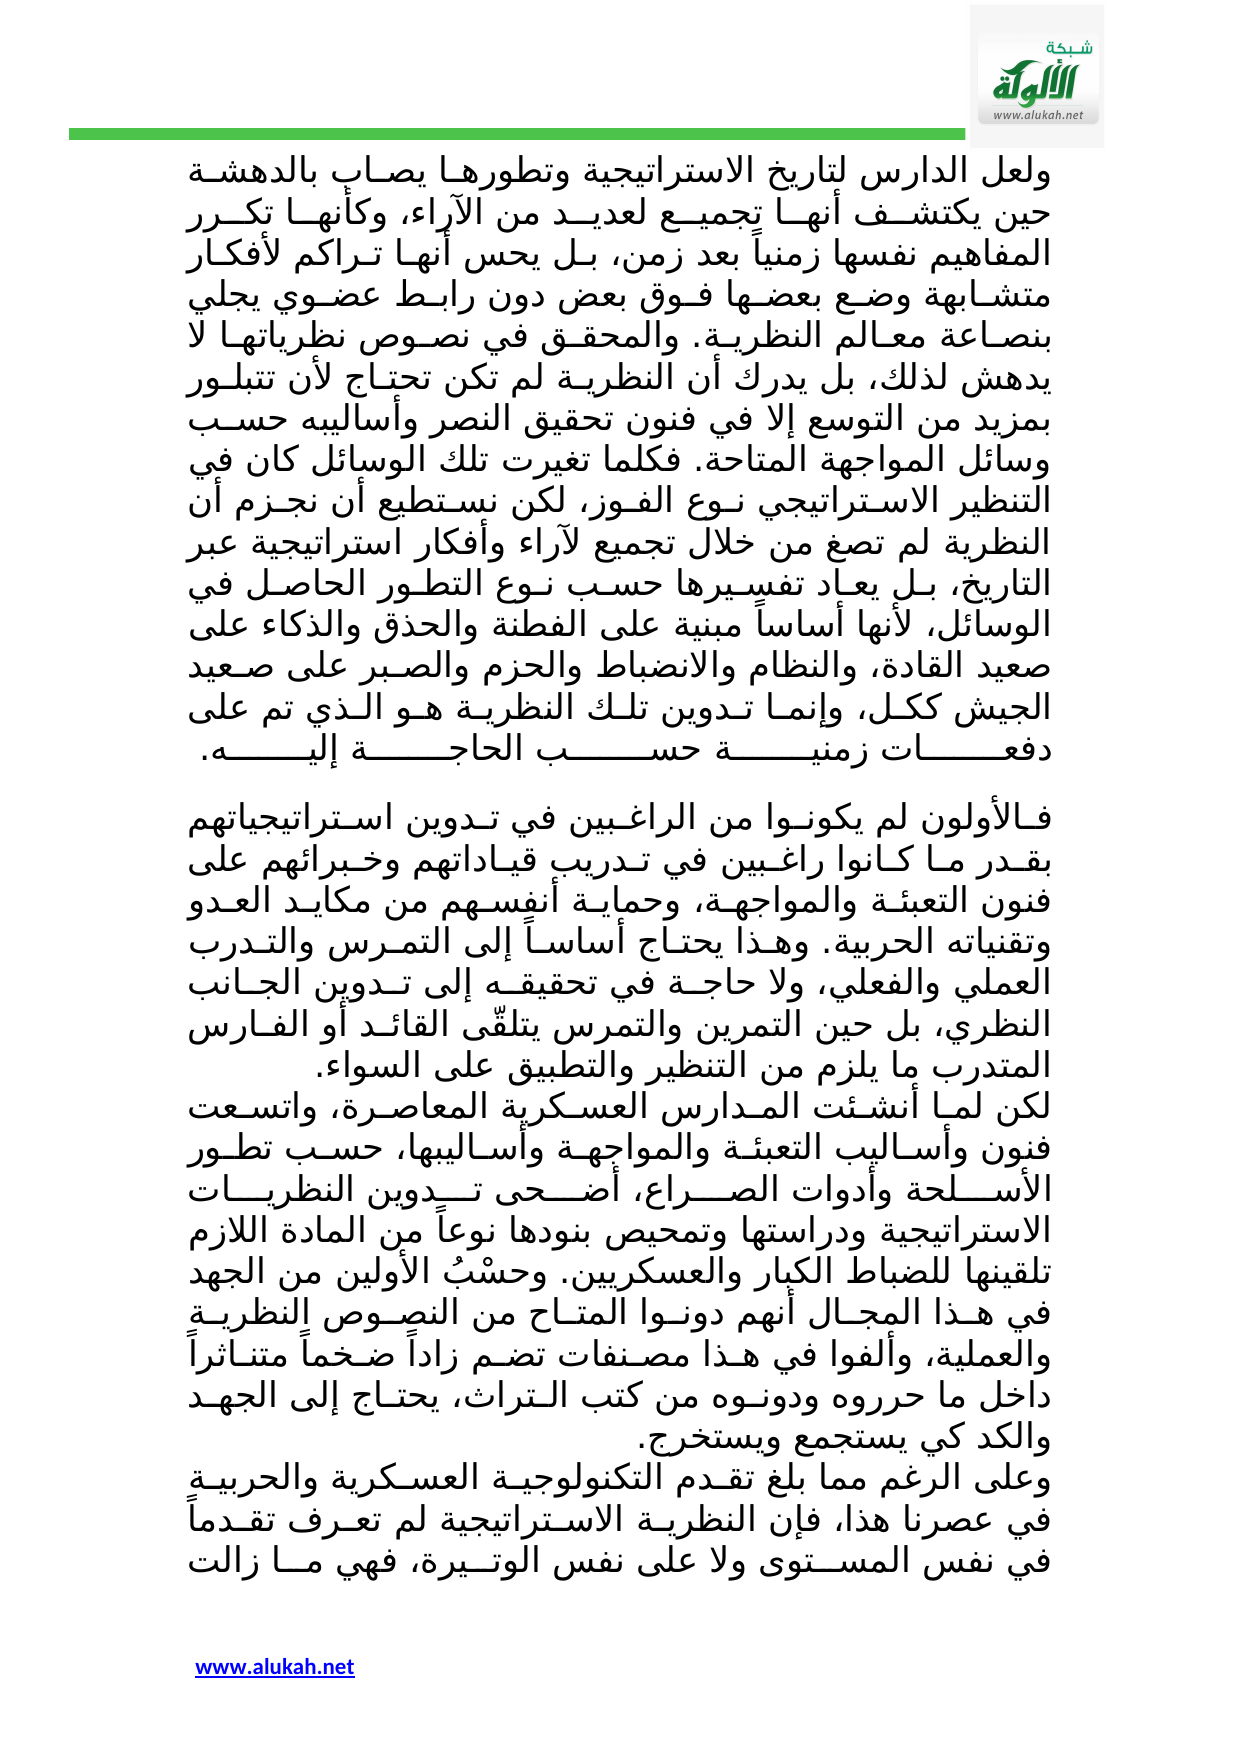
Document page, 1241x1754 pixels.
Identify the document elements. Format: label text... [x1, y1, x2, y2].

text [187, 1457, 1053, 1581]
text ولعل الدارس لتاريخ الاستراتيجية وتطورها يصاب بالدهشة حين يكتشف أنها تجميع لعديد من الآراء، وكأنها تكرر المفاهيم نفسها زمنياً بعد زمن، بل يحس أنها تراكم لأفكار متشابهة وضع بعضها فوق بعض دون رابط عضوي يجلي بنصاعة معالم النظرية. والمحقق في نصوص نظرياتها لا يدهش لذلك، بل يدرك أن النظرية لم تكن تحتاج لأن تتبلور بمزيد من التوسع إلا في فنون تحقيق النصر وأساليبه حسب وسائل المواجهة المتاحة. فكلما تغيرت تلك الوسائل كان في التنظير الاستراتيجي نوع الفوز، لكن نستطيع أن نجزم أن النظرية لم تصغ من خلال تجميع لآراء وأفكار استراتيجية عبر التاريخ، بل يعاد تفسيرها حسب نوع التطور الحاصل في الوسائل، لأنها أساساً مبنية على الفطنة والحذق والذكاء على صعيد القادة، والنظام والانضباط والحزم والصبر على صعيد الجيش ككل، وإنما تدوين تلك النظرية هو الذي تم على دفعات زمنية حسب الحاجة إليه. [187, 150, 1053, 797]
text فالأولون لم يكونوا من الراغبين في تدوين استراتيجياتهم بقدر ما كانوا راغبين في تدريب قياداتهم وخبرائهم على فنون التعبئة والمواجهة، وحماية أنفسهم من مكايد العدو وتقنياته الحربية. وهذا يحتاج أساساً إلى التمرس والتدرب العملي والفعلي، ولا حاجة في تحقيقه إلى تدوين الجانب النظري، بل حين التمرين والتمرس يتلقّى القائد أو الفارس المتدرب ما يلزم من التنظير والتطبيق على السواء. [187, 797, 1053, 1086]
text لكن لما أنشئت المدارس العسكرية المعاصرة، واتسعت فنون وأساليب التعبئة والمواجهة وأساليبها، حسب تطور الأسلحة وأدوات الصراع، أضحى تدوين النظريات الاستراتيجية ودراستها وتمحيص بنودها نوعاً من المادة اللازم تلقينها للضباط الكبار والعسكريين. وحسْبُ الأولين من الجهد في هذا المجال أنهم دونوا المتاح من النصوص النظرية والعملية، وألفوا في هذا مصنفات تضم زاداً ضخماً متناثراً داخل ما حرروه ودونوه من كتب التراث، يحتاج إلى الجهد والكد كي يستجمع ويستخرج. [187, 1086, 1053, 1457]
